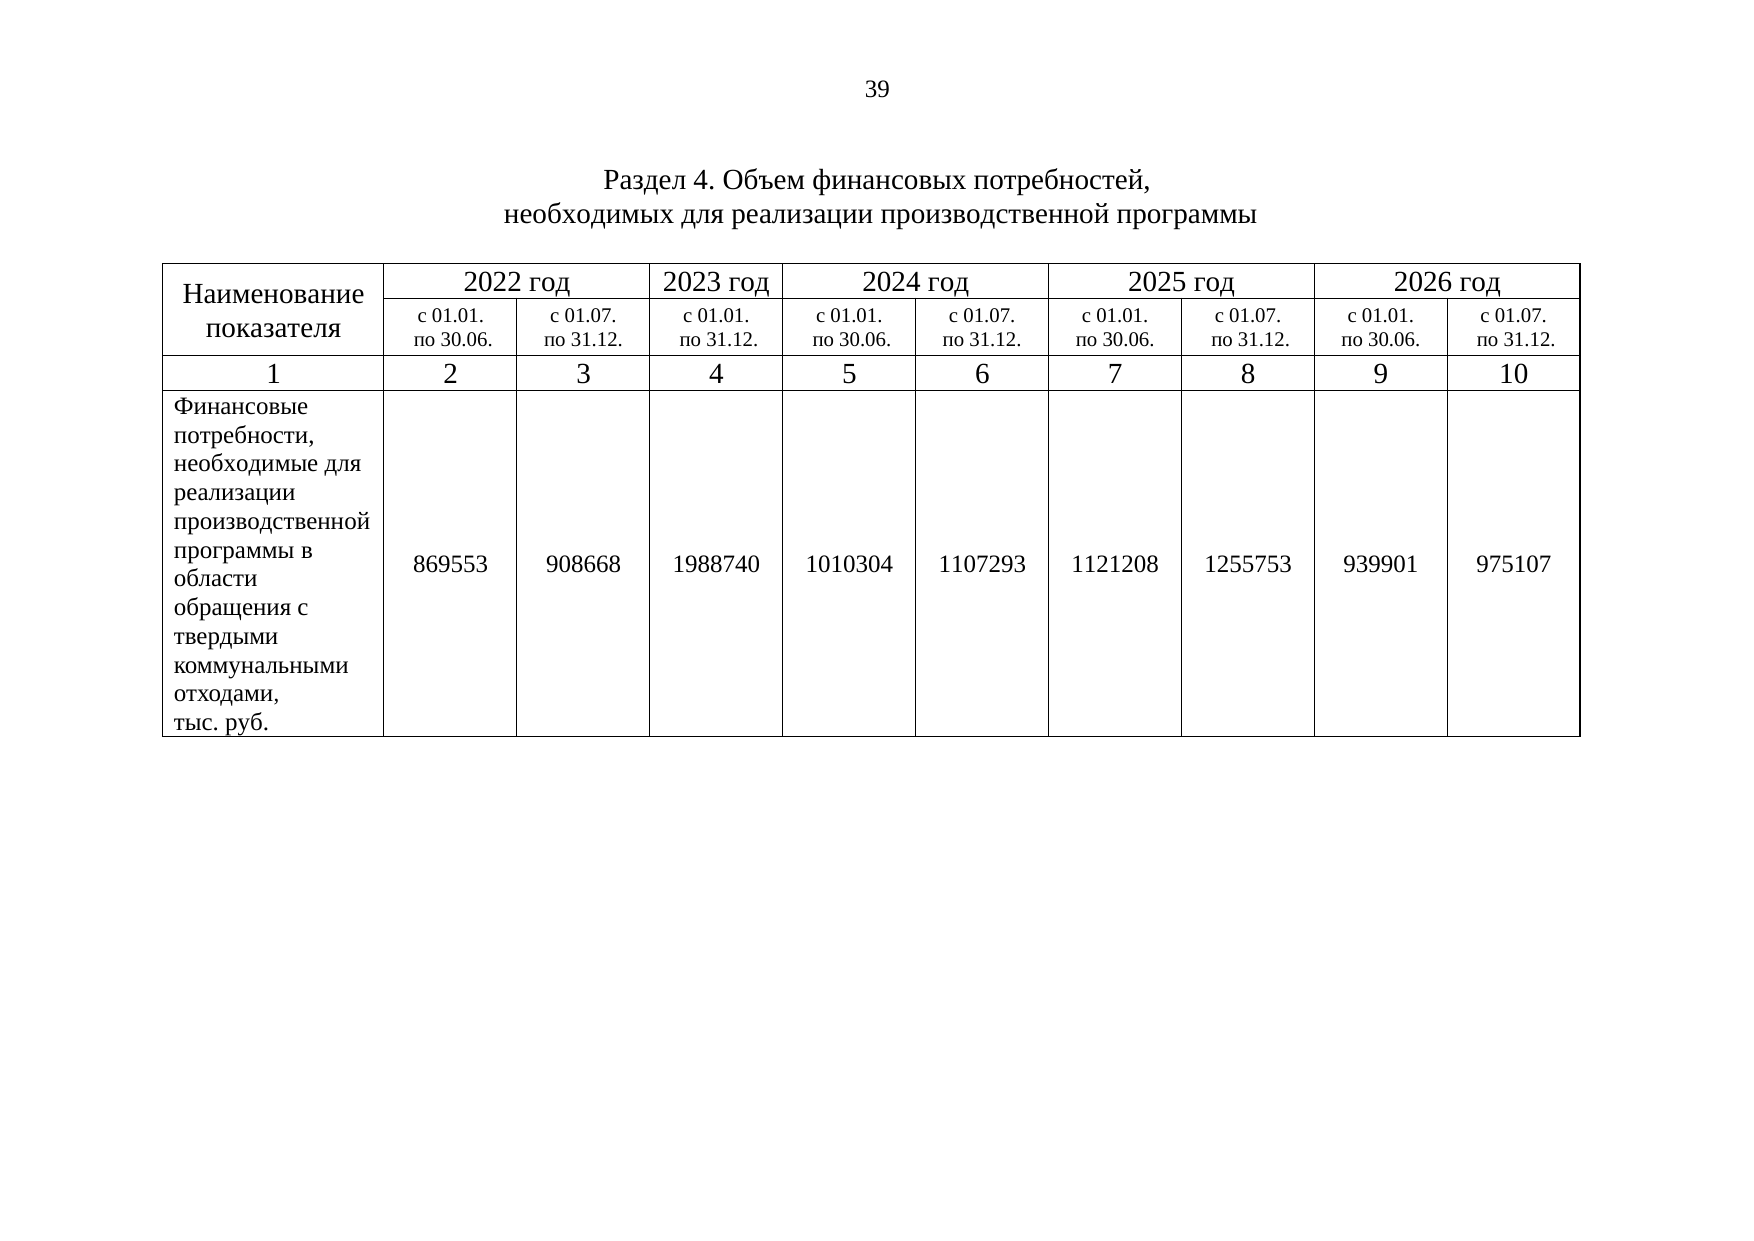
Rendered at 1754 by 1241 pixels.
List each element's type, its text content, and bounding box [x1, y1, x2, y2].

table_cell 908668 [517, 391, 649, 736]
table_cell 10 [1448, 356, 1579, 390]
table_cell 1988740 [650, 391, 782, 736]
table_cell с 01.01. по 30.06. [783, 299, 915, 355]
table_cell 1121208 [1049, 391, 1181, 736]
table_cell 7 [1049, 356, 1181, 390]
table_cell 9 [1315, 356, 1447, 390]
table_cell 1255753 [1182, 391, 1314, 736]
table_cell с 01.01. по 30.06. [1049, 299, 1181, 355]
table_cell с 01.07. по 31.12. [916, 299, 1048, 355]
table_header 2026 год [1315, 264, 1579, 298]
table_header 2023 год [650, 264, 782, 298]
table_cell 4 [650, 356, 782, 390]
table_cell с 01.01. по 30.06. [384, 299, 516, 355]
table_cell 6 [916, 356, 1048, 390]
table_cell 939901 [1315, 391, 1447, 736]
table_cell с 01.07. по 31.12. [517, 299, 649, 355]
table_cell Финансовые потребности, необходимые для реализации производственной программы в области обращения с твердыми коммунальными отходами, тыс. руб. [163, 391, 383, 736]
table_header Наименование показателя [163, 264, 383, 355]
table_cell 5 [783, 356, 915, 390]
table_cell с 01.01. по 31.12. [650, 299, 782, 355]
table_cell с 01.07. по 31.12. [1182, 299, 1314, 355]
table_header 2025 год [1049, 264, 1314, 298]
table_cell 975107 [1448, 391, 1579, 736]
table_header 2024 год [783, 264, 1048, 298]
text необходимых для реализации производственной программы [89, 196, 1665, 229]
table_cell 1107293 [916, 391, 1048, 736]
table_cell 1010304 [783, 391, 915, 736]
table_cell 869553 [384, 391, 516, 736]
table_cell с 01.01. по 30.06. [1315, 299, 1447, 355]
table_cell с 01.07. по 31.12. [1448, 299, 1579, 355]
table_cell 8 [1182, 356, 1314, 390]
table_header 2022 год [384, 264, 649, 298]
text Раздел 4. Объем финансовых потребностей, [89, 162, 1665, 196]
table_cell 1 [163, 356, 383, 390]
table_cell 2 [384, 356, 516, 390]
table_cell 3 [517, 356, 649, 390]
